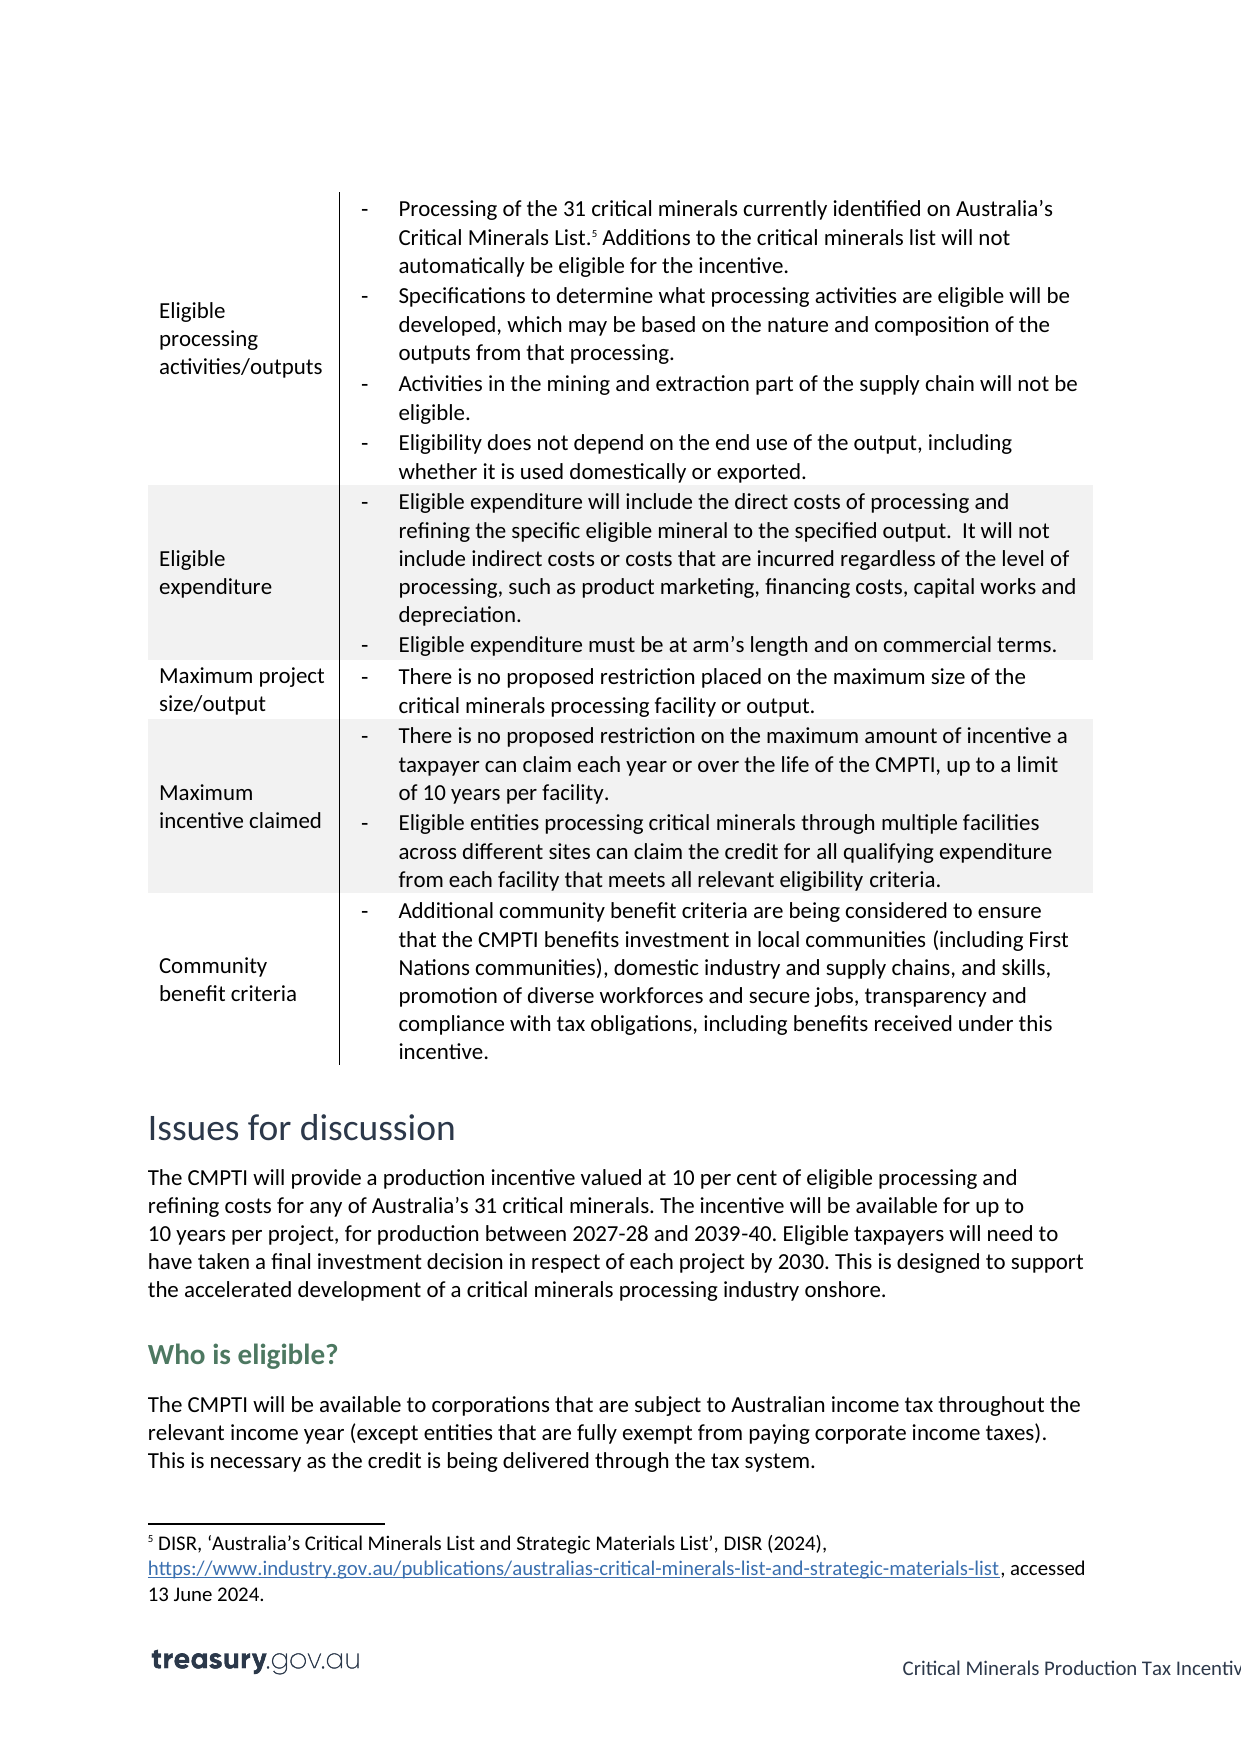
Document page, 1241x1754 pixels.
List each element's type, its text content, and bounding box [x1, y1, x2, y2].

picture [147, 1641, 365, 1675]
subtitle Issues for discussion [148, 1102, 1092, 1150]
table_cell Eligible processing activities/outputs [148, 192, 339, 485]
table_cell Community benefit criteria [148, 894, 339, 1065]
table_cell Maximum project size/output [148, 660, 339, 719]
subtitle Who is eligible? [148, 1336, 1092, 1372]
table_cell There is no proposed restriction on the maximum amount of incentive a taxpayer can claim each year or over the life of the CMPTI, up to a limit of 10 years per facility. Eligible entities processing critical minerals through multiple facilities across different sites can claim the credit for all qualifying expenditure from each facility that meets all relevant eligibility criteria. [340, 719, 1093, 893]
table_cell There is no proposed restriction placed on the maximum size of the critical minerals processing facility or output. [340, 660, 1093, 719]
text The CMPTI will provide a production incentive valued at 10 per cent of eligible processing and refining costs for any of Australia’s 31 critical minerals. The incentive will be available for up to 10 years per project, for production between 2027-28 and 2039-40. Eligible taxpayers will need to have taken a final investment decision in respect of each project by 2030. This is designed to support the accelerated development of a critical minerals processing industry onshore. [148, 1163, 1092, 1303]
table_cell Additional community benefit criteria are being considered to ensure that the CMPTI benefits investment in local communities (including First Nations communities), domestic industry and supply chains, and skills, promotion of diverse workforces and secure jobs, transparency and compliance with tax obligations, including benefits received under this incentive. [340, 894, 1093, 1065]
table_cell Eligible expenditure [148, 485, 339, 660]
table_cell Processing of the 31 critical minerals currently identified on Australia’s Critical Minerals List. Additions to the critical minerals list will not automatically be eligible for the incentive. Specifications to determine what processing activities are eligible will be developed, which may be based on the nature and composition of the outputs from that processing. Activities in the mining and extraction part of the supply chain will not be eligible. Eligibility does not depend on the end use of the output, including whether it is used domestically or exported. [340, 192, 1093, 485]
table_cell Eligible expenditure will include the direct costs of processing and refining the specific eligible mineral to the specified output. It will not include indirect costs or costs that are incurred regardless of the level of processing, such as product marketing, financing costs, capital works and depreciation. Eligible expenditure must be at arm’s length and on commercial terms. [340, 485, 1093, 660]
table_cell Maximum incentive claimed [148, 719, 339, 893]
text The CMPTI will be available to corporations that are subject to Australian income tax throughout the relevant income year (except entities that are fully exempt from paying corporate income taxes). This is necessary as the credit is being delivered through the tax system. [148, 1390, 1092, 1474]
